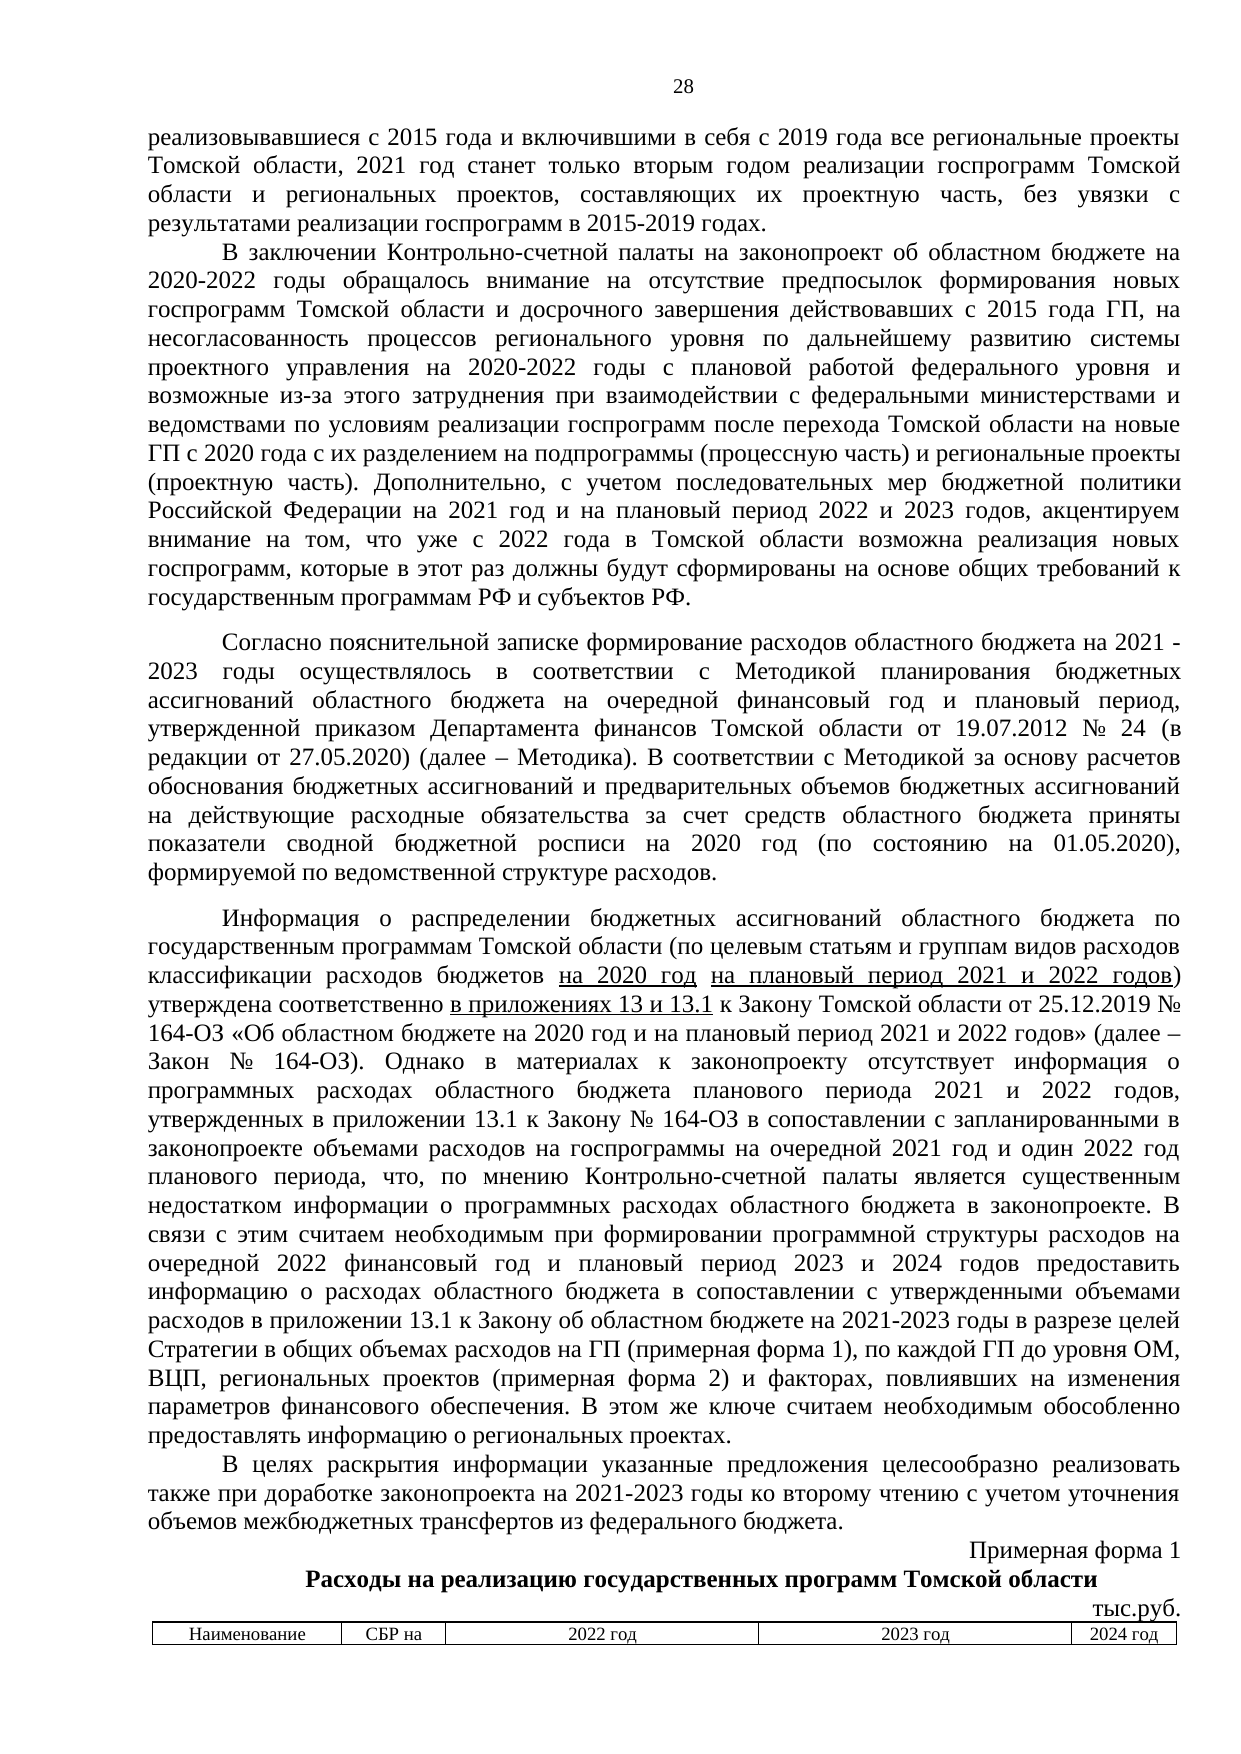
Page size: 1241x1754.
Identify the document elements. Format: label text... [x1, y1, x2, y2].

text Согласно пояснительной записке формирование расходов областного бюджета на 2021 - 2023 годы осуществлялось в соответствии с Методикой планирования бюджетных ассигнований областного бюджета на очередной финансовый год и плановый период, утвержденной приказом Департамента финансов Томской области от 19.07.2012 № 24 (в редакции от 27.05.2020) (далее – Методика). В соответствии с Методикой за основу расчетов обоснования бюджетных ассигнований и предварительных объемов бюджетных ассигнований на действующие расходные обязательства за счет средств областного бюджета приняты показатели сводной бюджетной росписи на 2020 год (по состоянию на 01.05.2020), формируемой по ведомственной структуре расходов. [148, 627, 1181, 886]
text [148, 122, 1181, 237]
table_header 2024 год [1072, 1623, 1176, 1644]
table_header 2023 год [759, 1623, 1071, 1644]
text В целях раскрытия информации указанные предложения целесообразно реализовать также при доработке законопроекта на 2021-2023 годы ко второму чтению с учетом уточнения объемов межбюджетных трансфертов из федерального бюджета. [148, 1449, 1181, 1535]
table_header СБР на 2021 год [342, 1623, 445, 1644]
text Информация о распределении бюджетных ассигнований областного бюджета по государственным программам Томской области (по целевым статьям и группам видов расходов классификации расходов бюджетов на 2020 год на плановый период 2021 и 2022 годов) утверждена соответственно в приложениях 13 и 13.1 к Закону Томской области от 25.12.2019 № 164-ОЗ «Об областном бюджете на 2020 год и на плановый период 2021 и 2022 годов» (далее – Закон № 164-ОЗ). Однако в материалах к законопроекту отсутствует информация о программных расходах областного бюджета планового периода 2021 и 2022 годов, утвержденных в приложении 13.1 к Закону № 164-ОЗ в сопоставлении с запланированными в законопроекте объемами расходов на госпрограммы на очередной 2021 год и один 2022 год планового периода, что, по мнению Контрольно-счетной палаты является существенным недостатком информации о программных расходах областного бюджета в законопроекте. В связи с этим считаем необходимым при формировании программной структуры расходов на очередной 2022 финансовый год и плановый период 2023 и 2024 годов предоставить информацию о расходах областного бюджета в сопоставлении с утвержденными объемами расходов в приложении 13.1 к Закону об областном бюджете на 2021-2023 годы в разрезе целей Стратегии в общих объемах расходов на ГП (примерная форма 1), по каждой ГП до уровня ОМ, ВЦП, региональных проектов (примерная форма 2) и факторах, повлиявших на изменения параметров финансового обеспечения. В этом же ключе считаем необходимым обособленно предоставлять информацию о региональных проектах. [148, 903, 1181, 1449]
text Примерная форма 1 [148, 1535, 1181, 1564]
table_header 2022 год [446, 1623, 758, 1644]
text тыс.руб. [148, 1593, 1181, 1621]
text В заключении Контрольно-счетной палаты на законопроект об областном бюджете на 2020-2022 годы обращалось внимание на отсутствие предпосылок формирования новых госпрограмм Томской области и досрочного завершения действовавших с 2015 года ГП, на несогласованность процессов регионального уровня по дальнейшему развитию системы проектного управления на 2020-2022 годы с плановой работой федерального уровня и возможные из-за этого затруднения при взаимодействии с федеральными министерствами и ведомствами по условиям реализации госпрограмм после перехода Томской области на новые ГП с 2020 года с их разделением на подпрограммы (процессную часть) и региональные проекты (проектную часть). Дополнительно, с учетом последовательных мер бюджетной политики Российской Федерации на 2021 год и на плановый период 2022 и 2023 годов, акцентируем внимание на том, что уже с 2022 года в Томской области возможна реализация новых госпрограмм, которые в этот раз должны будут сформированы на основе общих требований к государственным программам РФ и субъектов РФ. [148, 237, 1181, 611]
text Расходы на реализацию государственных программ Томской области [148, 1564, 1181, 1593]
table_header Наименование [153, 1623, 341, 1644]
